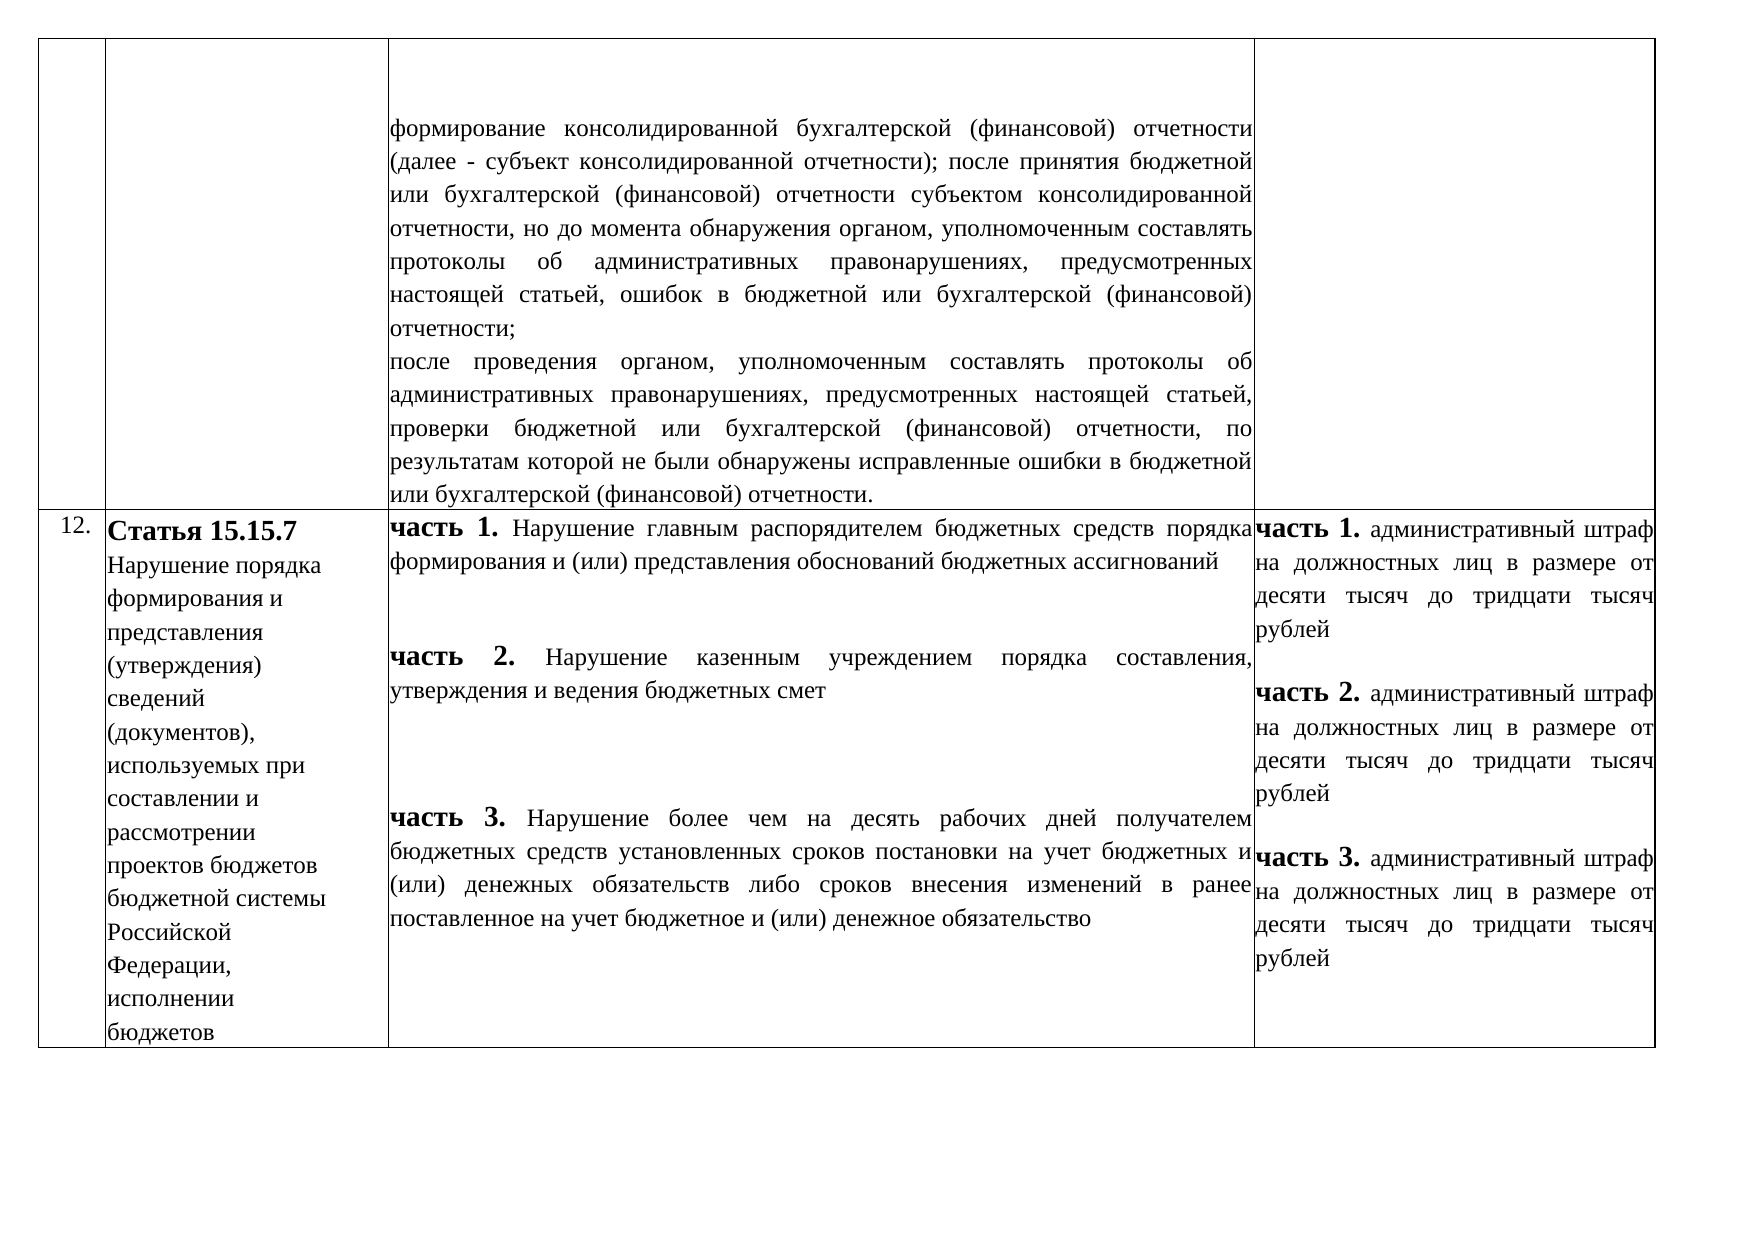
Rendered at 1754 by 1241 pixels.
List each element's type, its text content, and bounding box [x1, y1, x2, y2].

table_header [1255, 39, 1654, 509]
table_header формирование консолидированной бухгалтерской (финансовой) отчетности (далее - субъект консолидированной отчетности); после принятия бюджетной или бухгалтерской (финансовой) отчетности субъектом консолидированной отчетности, но до момента обнаружения органом, уполномоченным составлять протоколы об административных правонарушениях, предусмотренных настоящей статьей, ошибок в бюджетной или бухгалтерской (финансовой) отчетности; после проведения органом, уполномоченным составлять протоколы об административных правонарушениях, предусмотренных настоящей статьей, проверки бюджетной или бухгалтерской (финансовой) отчетности, по результатам которой не были обнаружены исправленные ошибки в бюджетной или бухгалтерской (финансовой) отчетности. [389, 39, 1254, 509]
table_header [106, 39, 388, 509]
table_cell часть 1. административный штраф на должностных лиц в размере от десяти тысяч до тридцати тысяч рублей часть 2. административный штраф на должностных лиц в размере от десяти тысяч до тридцати тысяч рублей часть 3. административный штраф на должностных лиц в размере от десяти тысяч до тридцати тысяч рублей [1255, 510, 1654, 1047]
table_cell часть 1. Нарушение главным распорядителем бюджетных средств порядка формирования и (или) представления обоснований бюджетных ассигнований часть 2. Нарушение казенным учреждением порядка составления, утверждения и ведения бюджетных смет часть 3. Нарушение более чем на десять рабочих дней получателем бюджетных средств установленных сроков постановки на учет бюджетных и (или) денежных обязательств либо сроков внесения изменений в ранее поставленное на учет бюджетное и (или) денежное обязательство [389, 510, 1254, 1047]
table_cell 12. [39, 510, 105, 1047]
table_cell Статья 15.15.7 Нарушение порядка формирования и представления (утверждения) сведений (документов), используемых при составлении и рассмотрении проектов бюджетов бюджетной системы Российской Федерации, исполнении бюджетов [106, 510, 388, 1047]
table_header [39, 39, 105, 509]
